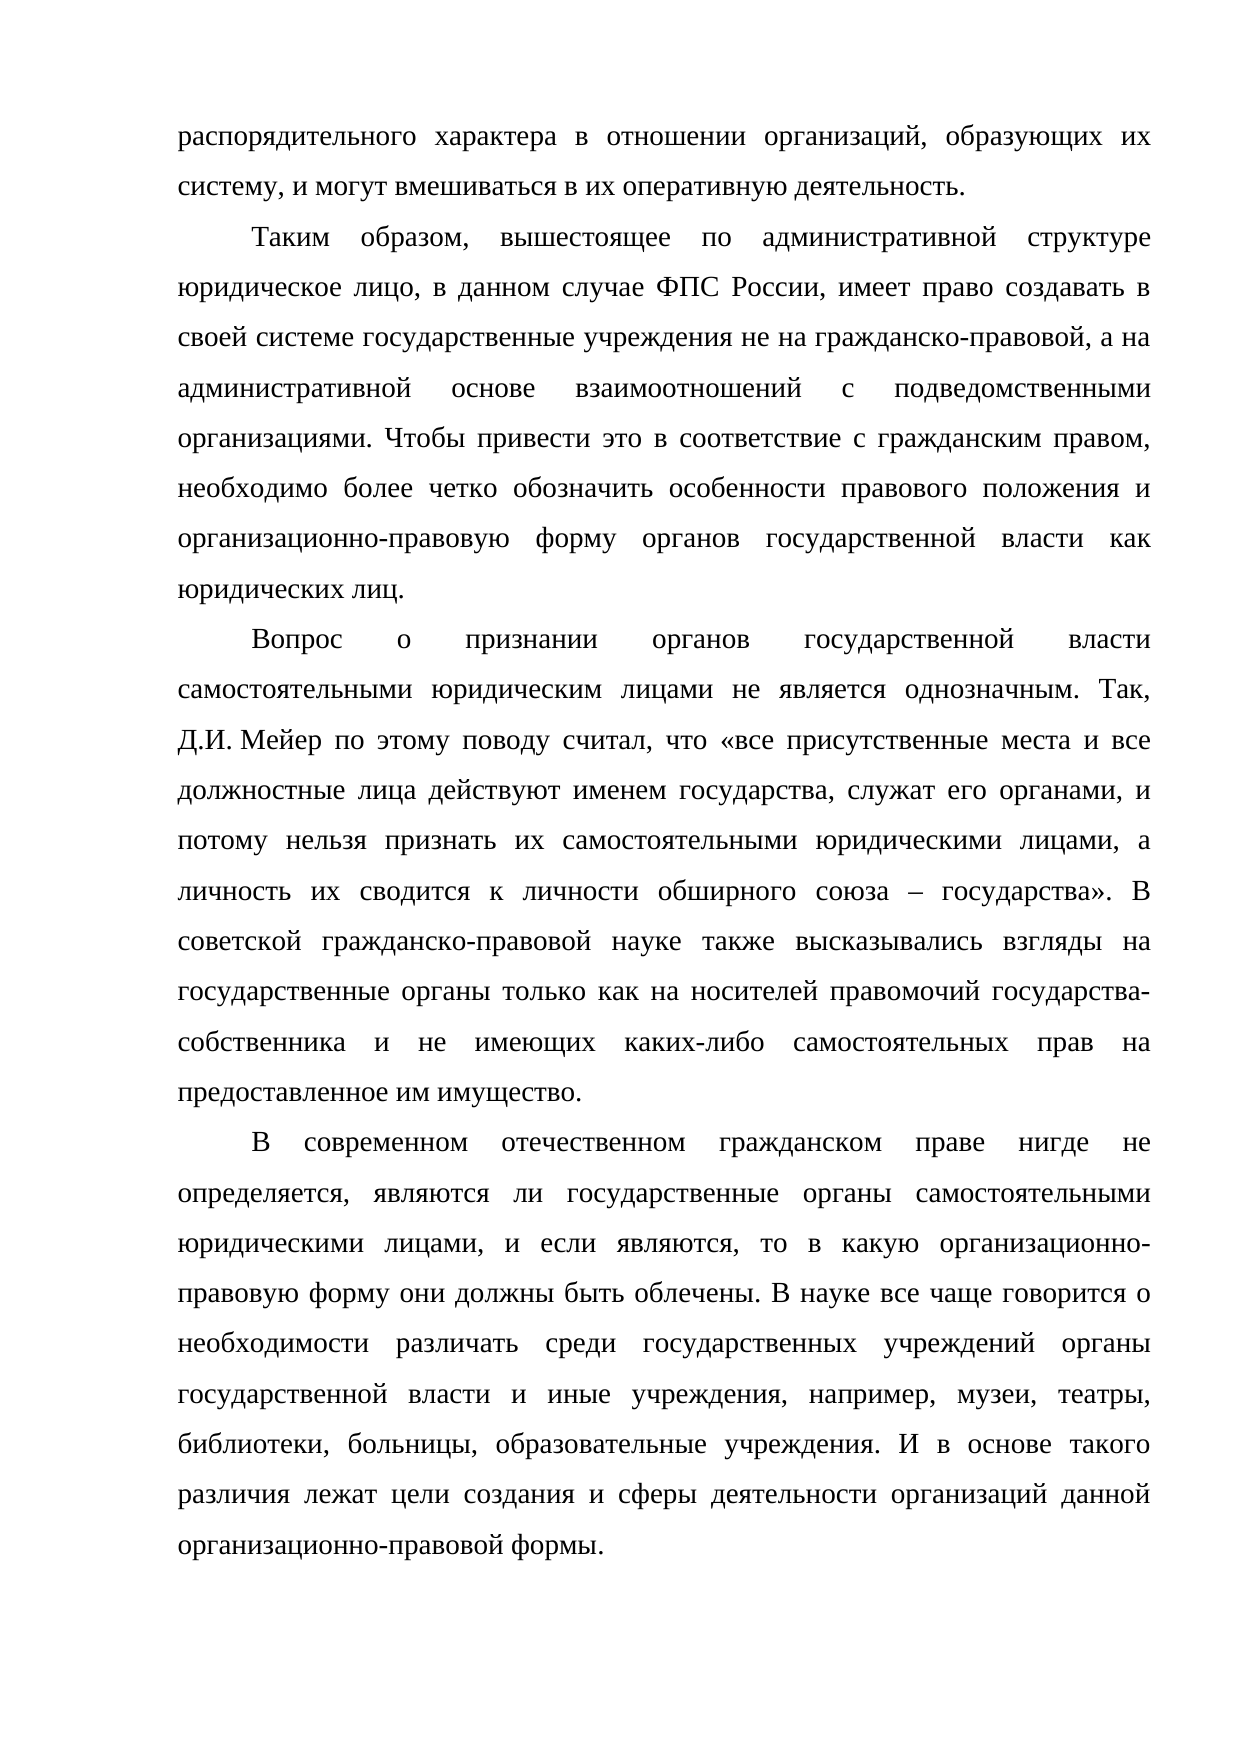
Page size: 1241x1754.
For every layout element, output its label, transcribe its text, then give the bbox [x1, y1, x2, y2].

text Таким образом, вышестоящее по административной структуре юридическое лицо, в данном случае ФПС России, имеет право создавать в своей системе государственные учреждения не на гражданско-правовой, а на административной основе взаимоотношений с подведомственными организациями. Чтобы привести это в соответствие с гражданским правом, необходимо более четко обозначить особенности правового положения и организационно-правовую форму органов государственной власти как юридических лиц. [177, 219, 1152, 604]
list В современном отечественном гражданском праве нигде не определяется, являются ли государственные органы самостоятельными юридическими лицами, и если являются, то в какую организационно-правовую форму они должны быть облечены. В науке все чаще говорится о необходимости различать среди государственных учреждений органы государственной власти и иные учреждения, например, музеи, театры, библиотеки, больницы, образовательные учреждения. И в основе такого различия лежат цели создания и сферы деятельности организаций данной организационно-правовой формы. [177, 1124, 1152, 1560]
text Вопрос о признании органов государственной власти самостоятельными юридическим лицами не является однозначным. Так, Д.И. Мейер по этому поводу считал, что «все присутственные места и все должностные лица действуют именем государства, служат его органами, и потому нельзя признать их самостоятельными юридическими лицами, а личность их сводится к личности обширного союза – государства». В советской гражданско-правовой науке также высказывались взгляды на государственные органы только как на носителей правомочий государства-собственника и не имеющих каких-либо самостоятельных прав на предоставленное им имущество. [177, 621, 1152, 1108]
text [177, 118, 1152, 202]
